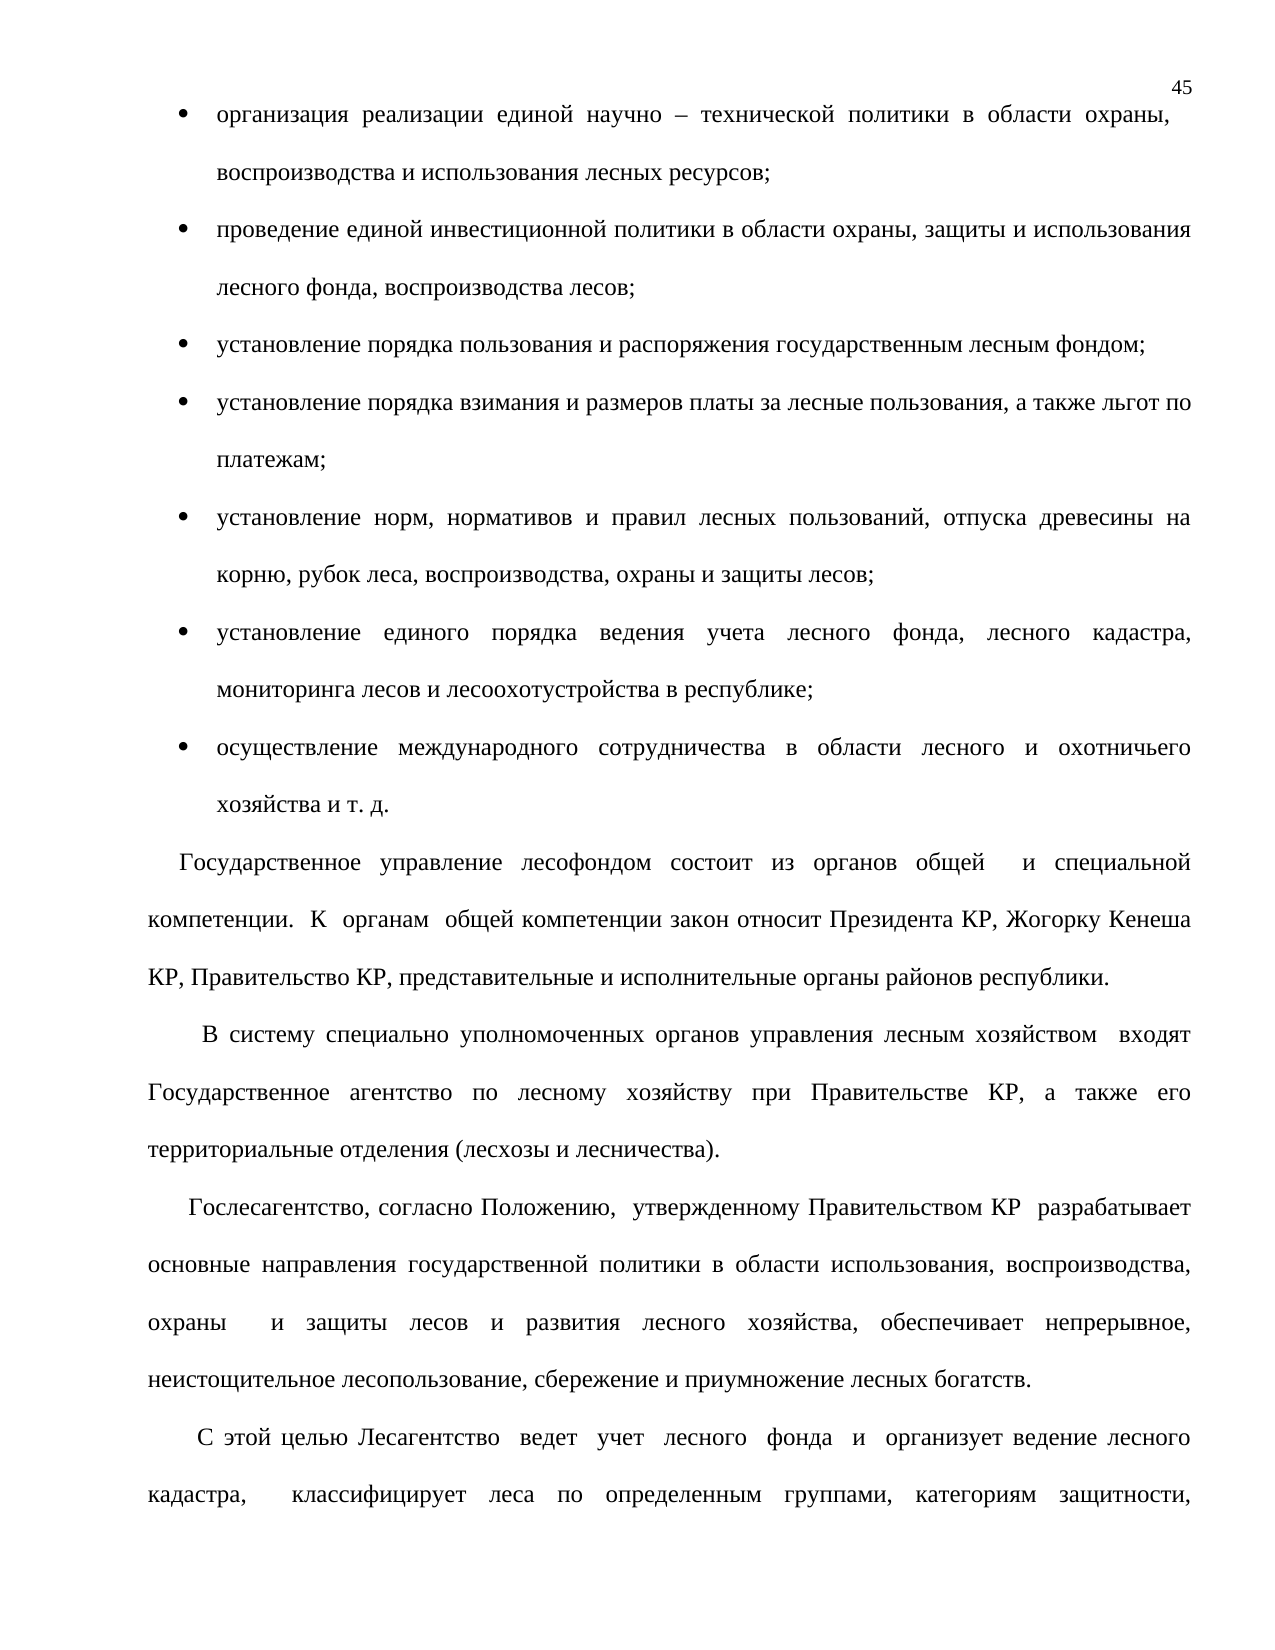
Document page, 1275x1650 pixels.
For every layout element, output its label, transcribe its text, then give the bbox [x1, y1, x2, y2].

text В систему специально уполномоченных органов управления лесным хозяйством входят Государственное агентство по лесному хозяйству при Правительстве КР, а также его территориальные отделения (лесхозы и лесничества). [148, 1019, 1192, 1163]
list установление порядка взимания и размеров платы за лесные пользования, а также льгот по платежам; [179, 387, 1192, 473]
list организация реализации единой научно – технической политики в области охраны, воспроизводства и использования лесных ресурсов; [179, 99, 1192, 185]
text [148, 1422, 1192, 1508]
list установление порядка пользования и распоряжения государственным лесным фондом; [179, 329, 1192, 358]
text Гослесагентство, согласно Положению, утвержденному Правительством КР разрабатывает основные направления государственной политики в области использования, воспроизводства, охраны и защиты лесов и развития лесного хозяйства, обеспечивает непрерывное, неистощительное лесопользование, сбережение и приумножение лесных богатств. [148, 1192, 1192, 1393]
list проведение единой инвестиционной политики в области охраны, защиты и использования лесного фонда, воспроизводства лесов; [179, 214, 1192, 300]
list установление норм, нормативов и правил лесных пользований, отпуска древесины на корню, рубок леса, воспроизводства, охраны и защиты лесов; [179, 502, 1192, 588]
list осуществление международного сотрудничества в области лесного и охотничьего хозяйства и т. д. [179, 732, 1192, 818]
list установление единого порядка ведения учета лесного фонда, лесного кадастра, мониторинга лесов и лесоохотустройства в республике; [179, 617, 1192, 703]
text Государственное управление лесофондом состоит из органов общей и специальной компетенции. К органам общей компетенции закон относит Президента КР, Жогорку Кенеша КР, Правительство КР, представительные и исполнительные органы районов республики. [148, 847, 1192, 990]
